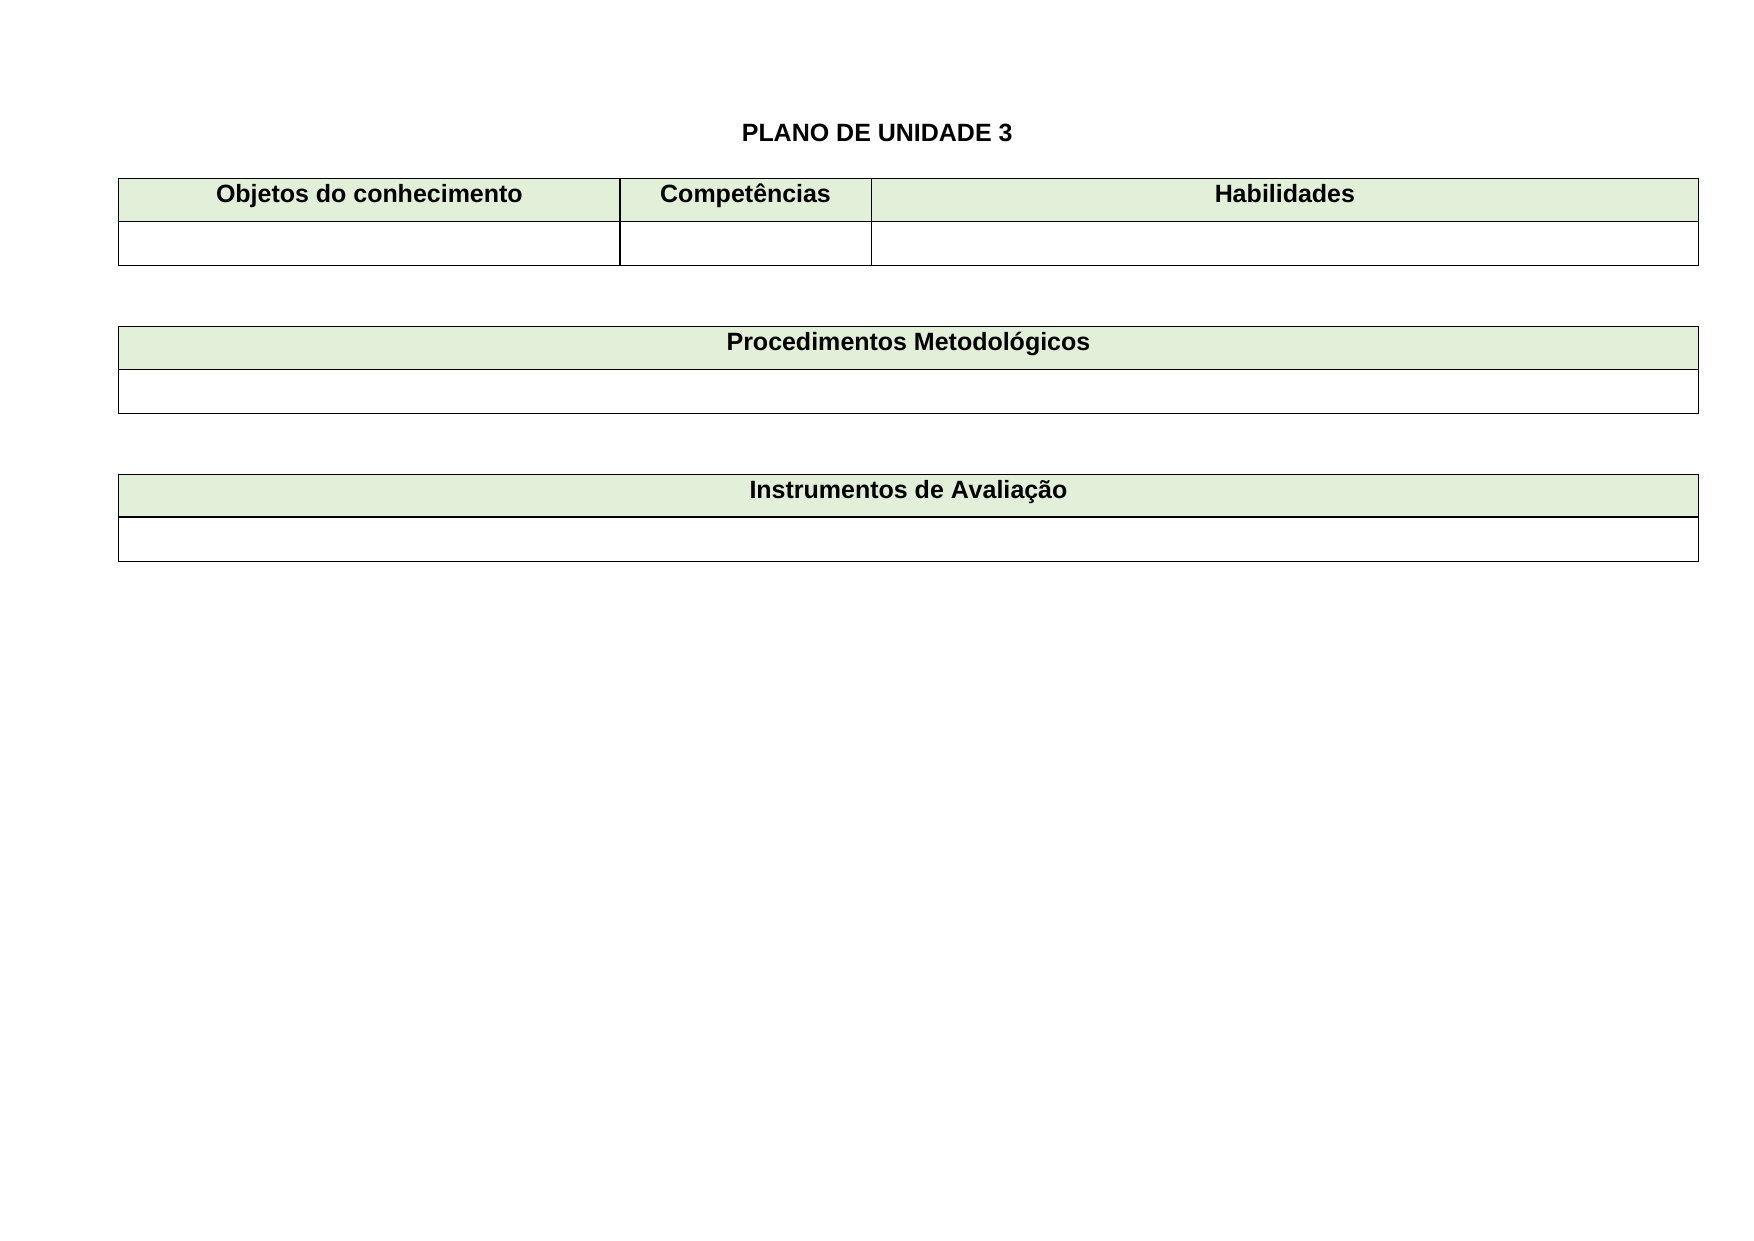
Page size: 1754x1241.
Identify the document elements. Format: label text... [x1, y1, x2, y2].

table_header Competências [621, 179, 871, 221]
text PLANO DE UNIDADE 3 [118, 118, 1636, 147]
table_cell [119, 370, 1698, 413]
table_cell [872, 222, 1698, 265]
table_cell [621, 222, 871, 265]
table_header Habilidades [872, 179, 1698, 221]
table_cell [119, 222, 619, 265]
table_header Instrumentos de Avaliação [119, 475, 1698, 516]
table_cell [119, 518, 1698, 561]
table_header Objetos do conhecimento [119, 179, 619, 221]
table_header Procedimentos Metodológicos [119, 327, 1698, 369]
